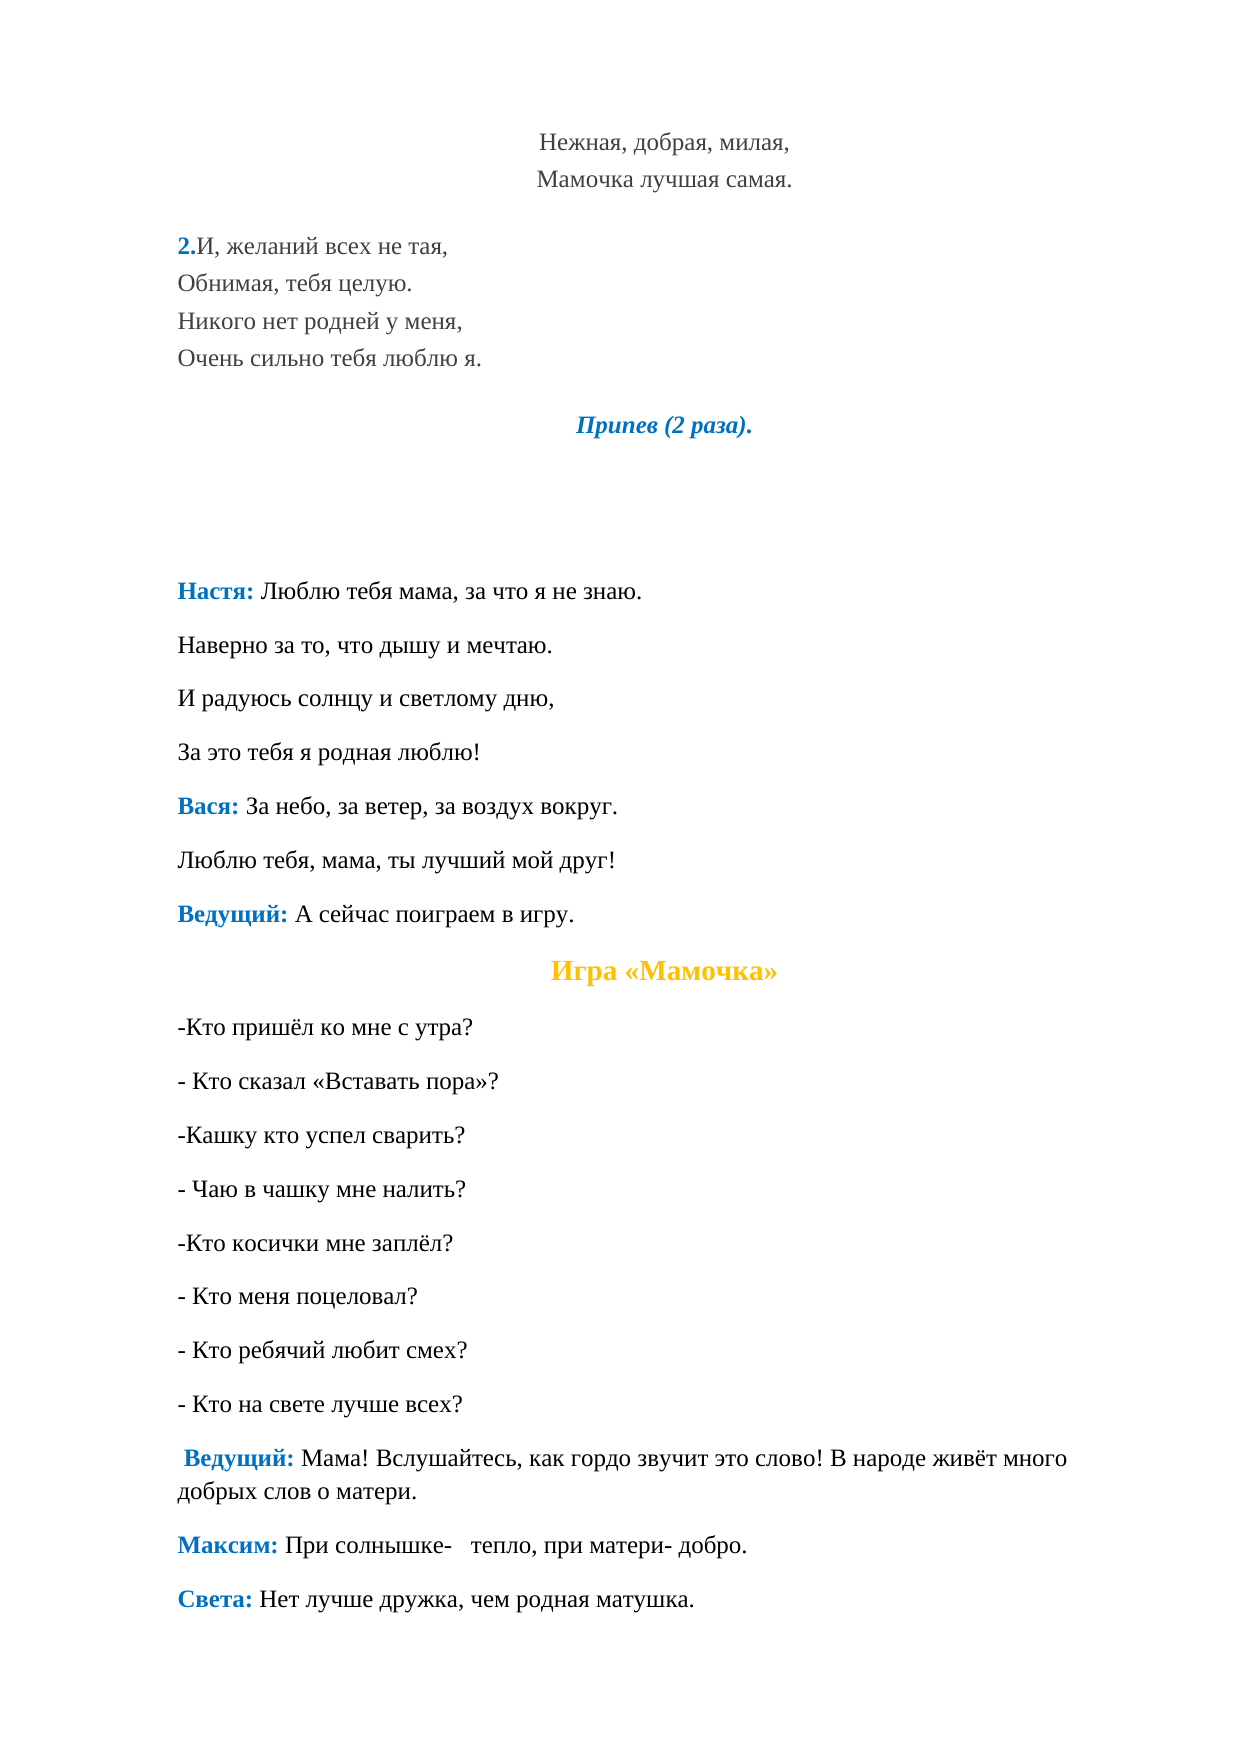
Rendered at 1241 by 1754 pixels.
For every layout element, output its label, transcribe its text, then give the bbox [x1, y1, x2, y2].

text - Кто на свете лучше всех? [177, 1389, 1152, 1418]
text За это тебя я родная люблю! [177, 737, 1152, 766]
text Наверно за то, что дышу и мечтаю. [177, 630, 1152, 658]
text Настя: Люблю тебя мама, за что я не знаю. [177, 576, 1152, 604]
text - Кто сказал «Вставать пора»? [177, 1066, 1152, 1095]
text - Чаю в чашку мне налить? [177, 1174, 1152, 1202]
text Ведущий: А сейчас поиграем в игру. [177, 899, 1152, 928]
text 2.И, желаний всех не тая, Обнимая, тебя целую. Никого нет родней у меня, Очень сильно тебя люблю я. [177, 222, 1152, 372]
text - Кто меня поцеловал? [177, 1281, 1152, 1310]
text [177, 118, 1152, 193]
text - Кто ребячий любит смех? [177, 1335, 1152, 1364]
text -Кто косички мне заплёл? [177, 1228, 1152, 1256]
text И радуюсь солнцу и светлому дню, [177, 683, 1152, 712]
text -Кто пришёл ко мне с утра? [177, 1012, 1152, 1041]
text Припев (2 раза). [177, 401, 1152, 439]
text Ведущий: Мама! Вслушайтесь, как гордо звучит это слово! В народе живёт много добрых слов о матери. [177, 1443, 1152, 1505]
text Вася: За небо, за ветер, за воздух вокруг. [177, 791, 1152, 820]
text -Кашку кто успел сварить? [177, 1120, 1152, 1149]
text Люблю тебя, мама, ты лучший мой друг! [177, 845, 1152, 874]
text Света: Нет лучше дружка, чем родная матушка. [177, 1584, 1152, 1612]
text Максим: При солнышке- тепло, при матери- добро. [177, 1530, 1152, 1559]
text Игра «Мамочка» [177, 953, 1152, 986]
